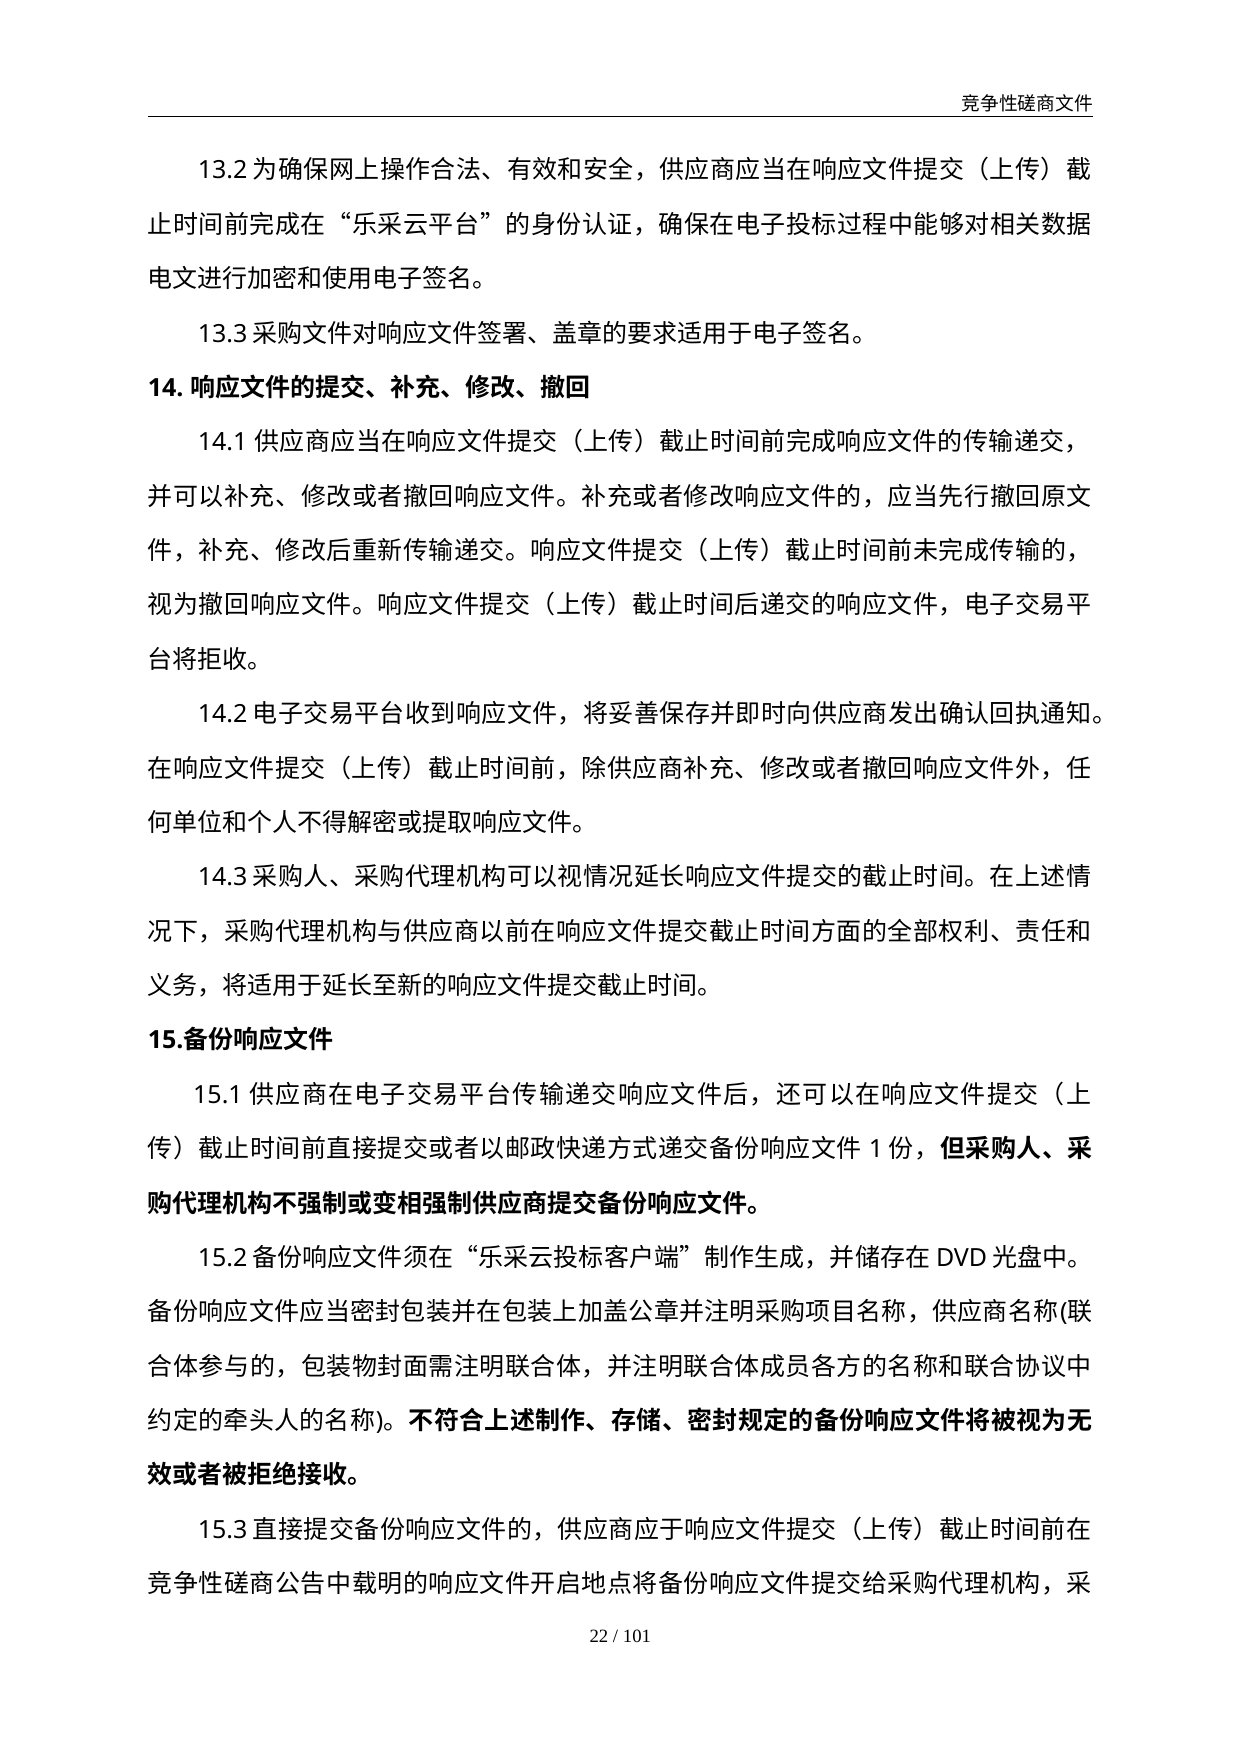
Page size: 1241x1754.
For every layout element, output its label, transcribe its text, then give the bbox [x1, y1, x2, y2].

text 13.2为确保网上操作合法、有效和安全，供应商应当在响应文件提交（上传）截止时间前完成在“乐采云平台”的身份认证，确保在电子投标过程中能够对相关数据电文进行加密和使用电子签名。 [148, 150, 1093, 295]
text 13.3采购文件对响应文件签署、盖章的要求适用于电子签名。 [148, 313, 1093, 349]
text 14.2电子交易平台收到响应文件，将妥善保存并即时向供应商发出确认回执通知。在响应文件提交（上传）截止时间前，除供应商补充、修改或者撤回响应文件外，任何单位和个人不得解密或提取响应文件。 [148, 694, 1093, 839]
text 15.1供应商在电子交易平台传输递交响应文件后，还可以在响应文件提交（上传）截止时间前直接提交或者以邮政快递方式递交备份响应文件1份，但采购人、采购代理机构不强制或变相强制供应商提交备份响应文件。 [148, 1074, 1093, 1219]
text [148, 1509, 1093, 1600]
text 14.3采购人、采购代理机构可以视情况延长响应文件提交的截止时间。在上述情况下，采购代理机构与供应商以前在响应文件提交截止时间方面的全部权利、责任和义务，将适用于延长至新的响应文件提交截止时间。 [148, 857, 1093, 1002]
text 14.1 供应商应当在响应文件提交（上传）截止时间前完成响应文件的传输递交，并可以补充、修改或者撤回响应文件。补充或者修改响应文件的，应当先行撤回原文件，补充、修改后重新传输递交。响应文件提交（上传）截止时间前未完成传输的，视为撤回响应文件。响应文件提交（上传）截止时间后递交的响应文件，电子交易平台将拒收。 [148, 422, 1093, 676]
text 15.备份响应文件 [148, 1020, 1093, 1056]
text 14. 响应文件的提交、补充、修改、撤回 [148, 367, 1093, 404]
text 15.2备份响应文件须在“乐采云投标客户端”制作生成，并储存在DVD光盘中。备份响应文件应当密封包装并在包装上加盖公章并注明采购项目名称，供应商名称(联合体参与的，包装物封面需注明联合体，并注明联合体成员各方的名称和联合协议中约定的牵头人的名称)。不符合上述制作、存储、密封规定的备份响应文件将被视为无效或者被拒绝接收。 [148, 1237, 1093, 1491]
